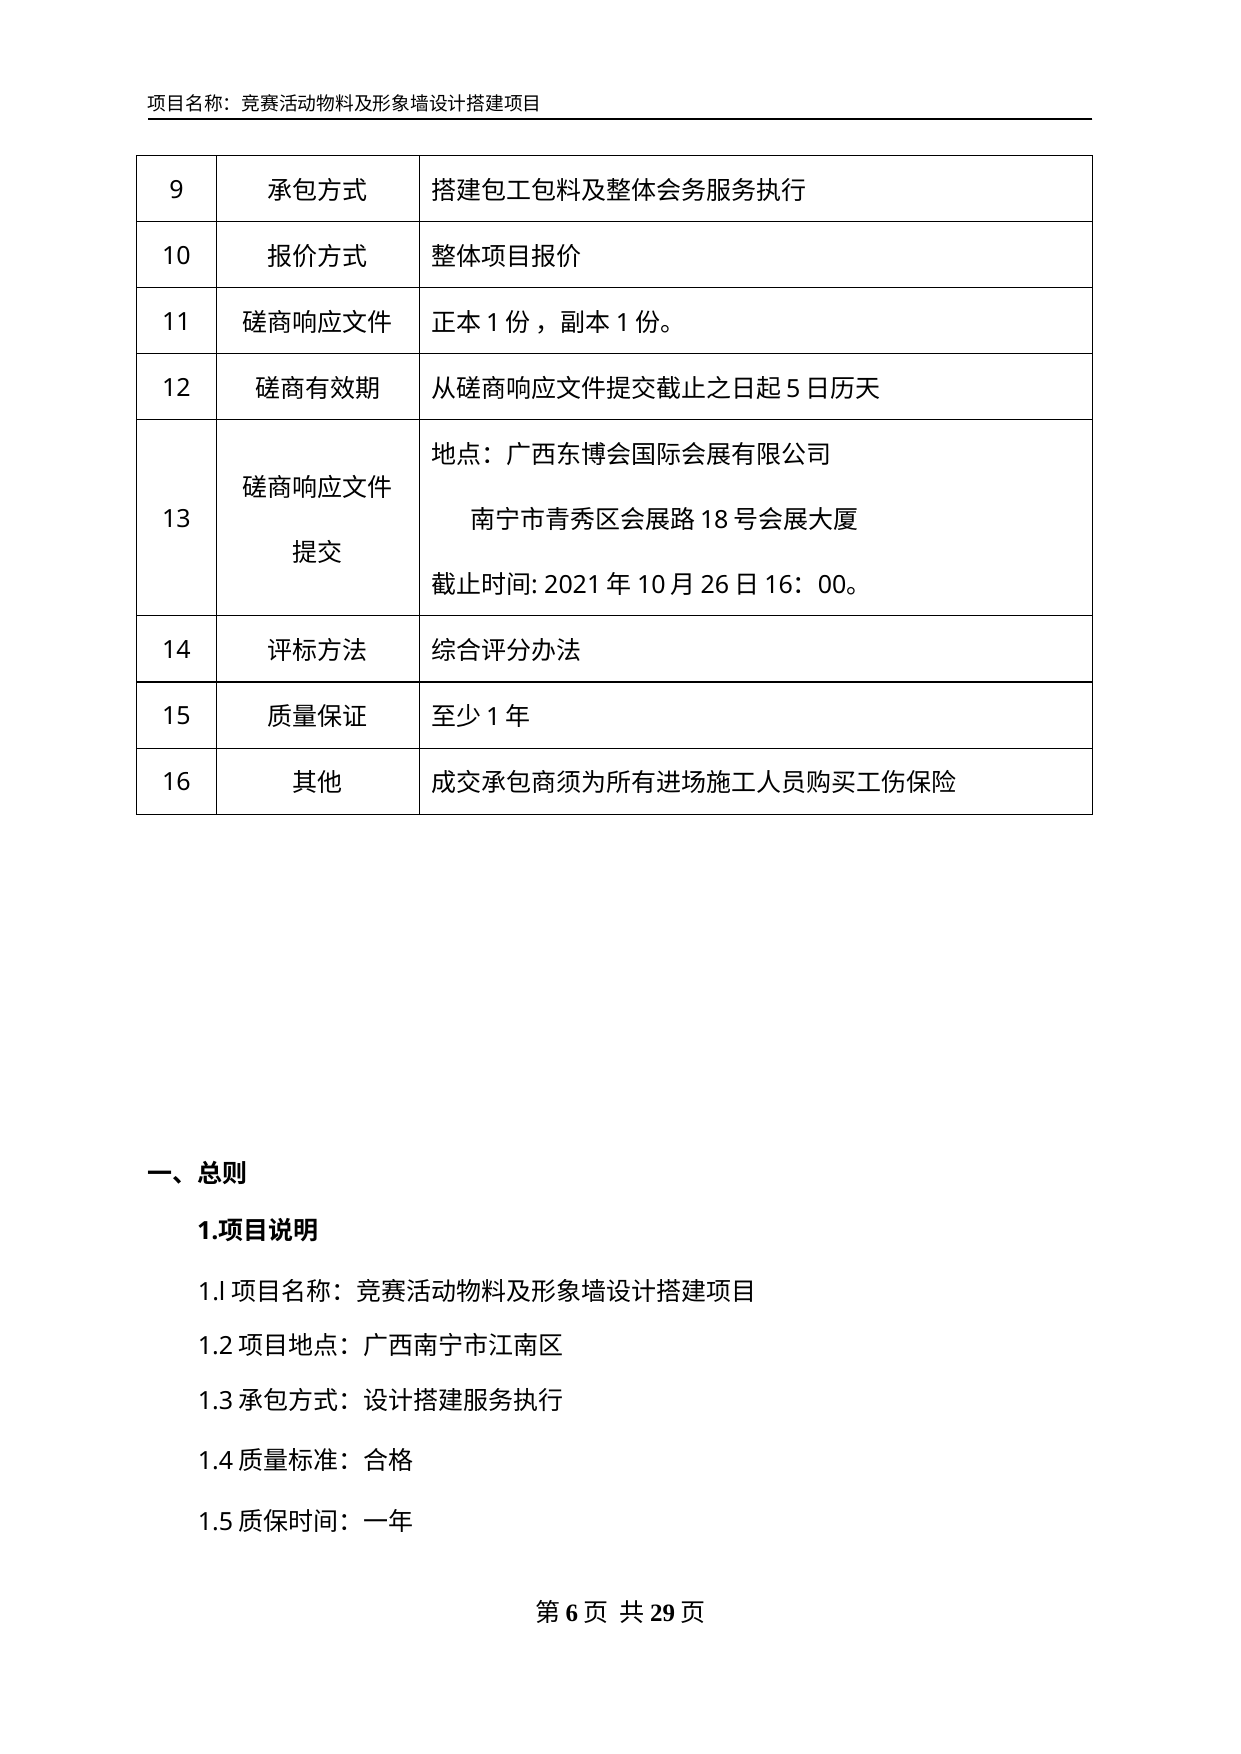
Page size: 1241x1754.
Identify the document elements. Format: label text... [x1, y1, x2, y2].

text 1.2项目地点：广西南宁市江南区 [148, 1326, 1092, 1362]
table_cell 磋商有效期 [217, 354, 419, 419]
table_cell 14 [137, 616, 216, 681]
table_cell 评标方法 [217, 616, 419, 681]
table_cell 9 [137, 156, 216, 221]
table_cell 磋商响应文件 [217, 288, 419, 353]
table_cell 正本1份 ，副本1份。 [420, 288, 1092, 353]
table_cell 其他 [217, 749, 419, 813]
text 1.l 项目名称：竞赛活动物料及形象墙设计搭建项目 [148, 1271, 1092, 1308]
text 1.4质量标准：合格 [148, 1441, 1091, 1477]
table_cell 15 [137, 683, 216, 747]
table_cell 11 [137, 288, 216, 353]
text 1.3承包方式：设计搭建服务执行 [148, 1380, 1092, 1416]
text 1.5质保时间：一年 [148, 1501, 1091, 1538]
text 一、总则 [148, 1139, 1092, 1204]
table_cell 16 [137, 749, 216, 813]
table_cell 12 [137, 354, 216, 419]
table_cell 质量保证 [217, 683, 419, 747]
text 1.项目说明 [148, 1211, 1091, 1247]
table_cell 至少1年 [420, 683, 1092, 747]
table_cell 13 [137, 420, 216, 615]
table_cell 综合评分办法 [420, 616, 1092, 681]
table_cell 报价方式 [217, 222, 419, 287]
table_cell 搭建包工包料及整体会务服务执行 [420, 156, 1092, 221]
table_cell 地点：广西东博会国际会展有限公司 南宁市青秀区会展路18号会展大厦 截止时间: 2021年 10月26日16：00。 [420, 420, 1092, 615]
table_cell 10 [137, 222, 216, 287]
table_cell 成交承包商须为所有进场施工人员购买工伤保险 [420, 749, 1092, 813]
table_cell 从磋商响应文件提交截止之日起5日历天 [420, 354, 1092, 419]
table_cell 整体项目报价 [420, 222, 1092, 287]
table_cell 磋商响应文件 提交 [217, 420, 419, 615]
table_cell 承包方式 [217, 156, 419, 221]
